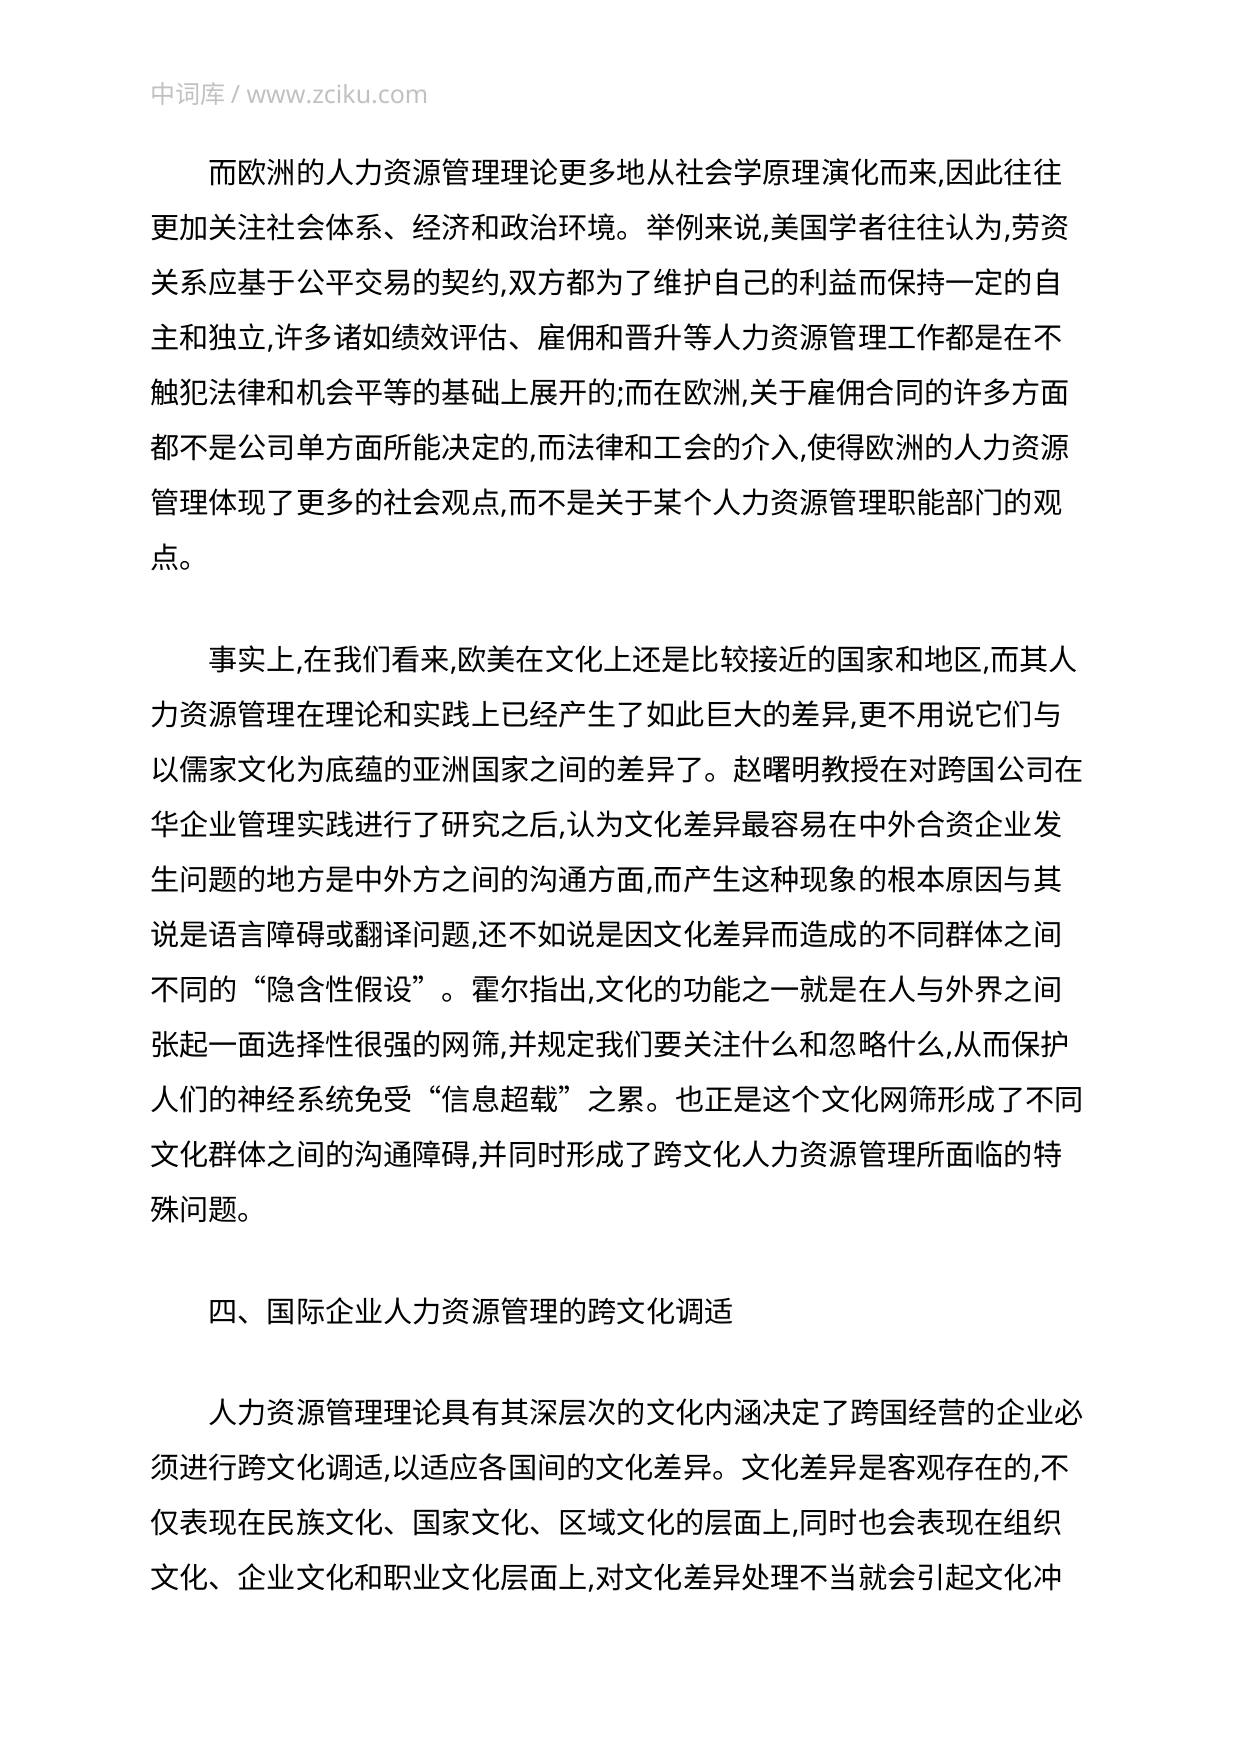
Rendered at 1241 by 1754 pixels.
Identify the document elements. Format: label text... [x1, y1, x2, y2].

text 四、国际企业人力资源管理的跨文化调适 [150, 1288, 1090, 1331]
text 事实上,在我们看来,欧美在文化上还是比较接近的国家和地区,而其人力资源管理在理论和实践上已经产生了如此巨大的差异,更不用说它们与以儒家文化为底蕴的亚洲国家之间的差异了。赵曙明教授在对跨国公司在华企业管理实践进行了研究之后,认为文化差异最容易在中外合资企业发生问题的地方是中外方之间的沟通方面,而产生这种现象的根本原因与其说是语言障碍或翻译问题,还不如说是因文化差异而造成的不同群体之间不同的“隐含性假设”。霍尔指出,文化的功能之一就是在人与外界之间张起一面选择性很强的网筛,并规定我们要关注什么和忽略什么,从而保护人们的神经系统免受“信息超载”之累。也正是这个文化网筛形成了不同文化群体之间的沟通障碍,并同时形成了跨文化人力资源管理所面临的特殊问题。 [150, 637, 1090, 1229]
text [150, 1390, 1090, 1597]
text 而欧洲的人力资源管理理论更多地从社会学原理演化而来,因此往往更加关注社会体系、经济和政治环境。举例来说,美国学者往往认为,劳资关系应基于公平交易的契约,双方都为了维护自己的利益而保持一定的自主和独立,许多诸如绩效评估、雇佣和晋升等人力资源管理工作都是在不触犯法律和机会平等的基础上展开的;而在欧洲,关于雇佣合同的许多方面都不是公司单方面所能决定的,而法律和工会的介入,使得欧洲的人力资源管理体现了更多的社会观点,而不是关于某个人力资源管理职能部门的观点。 [150, 150, 1090, 577]
